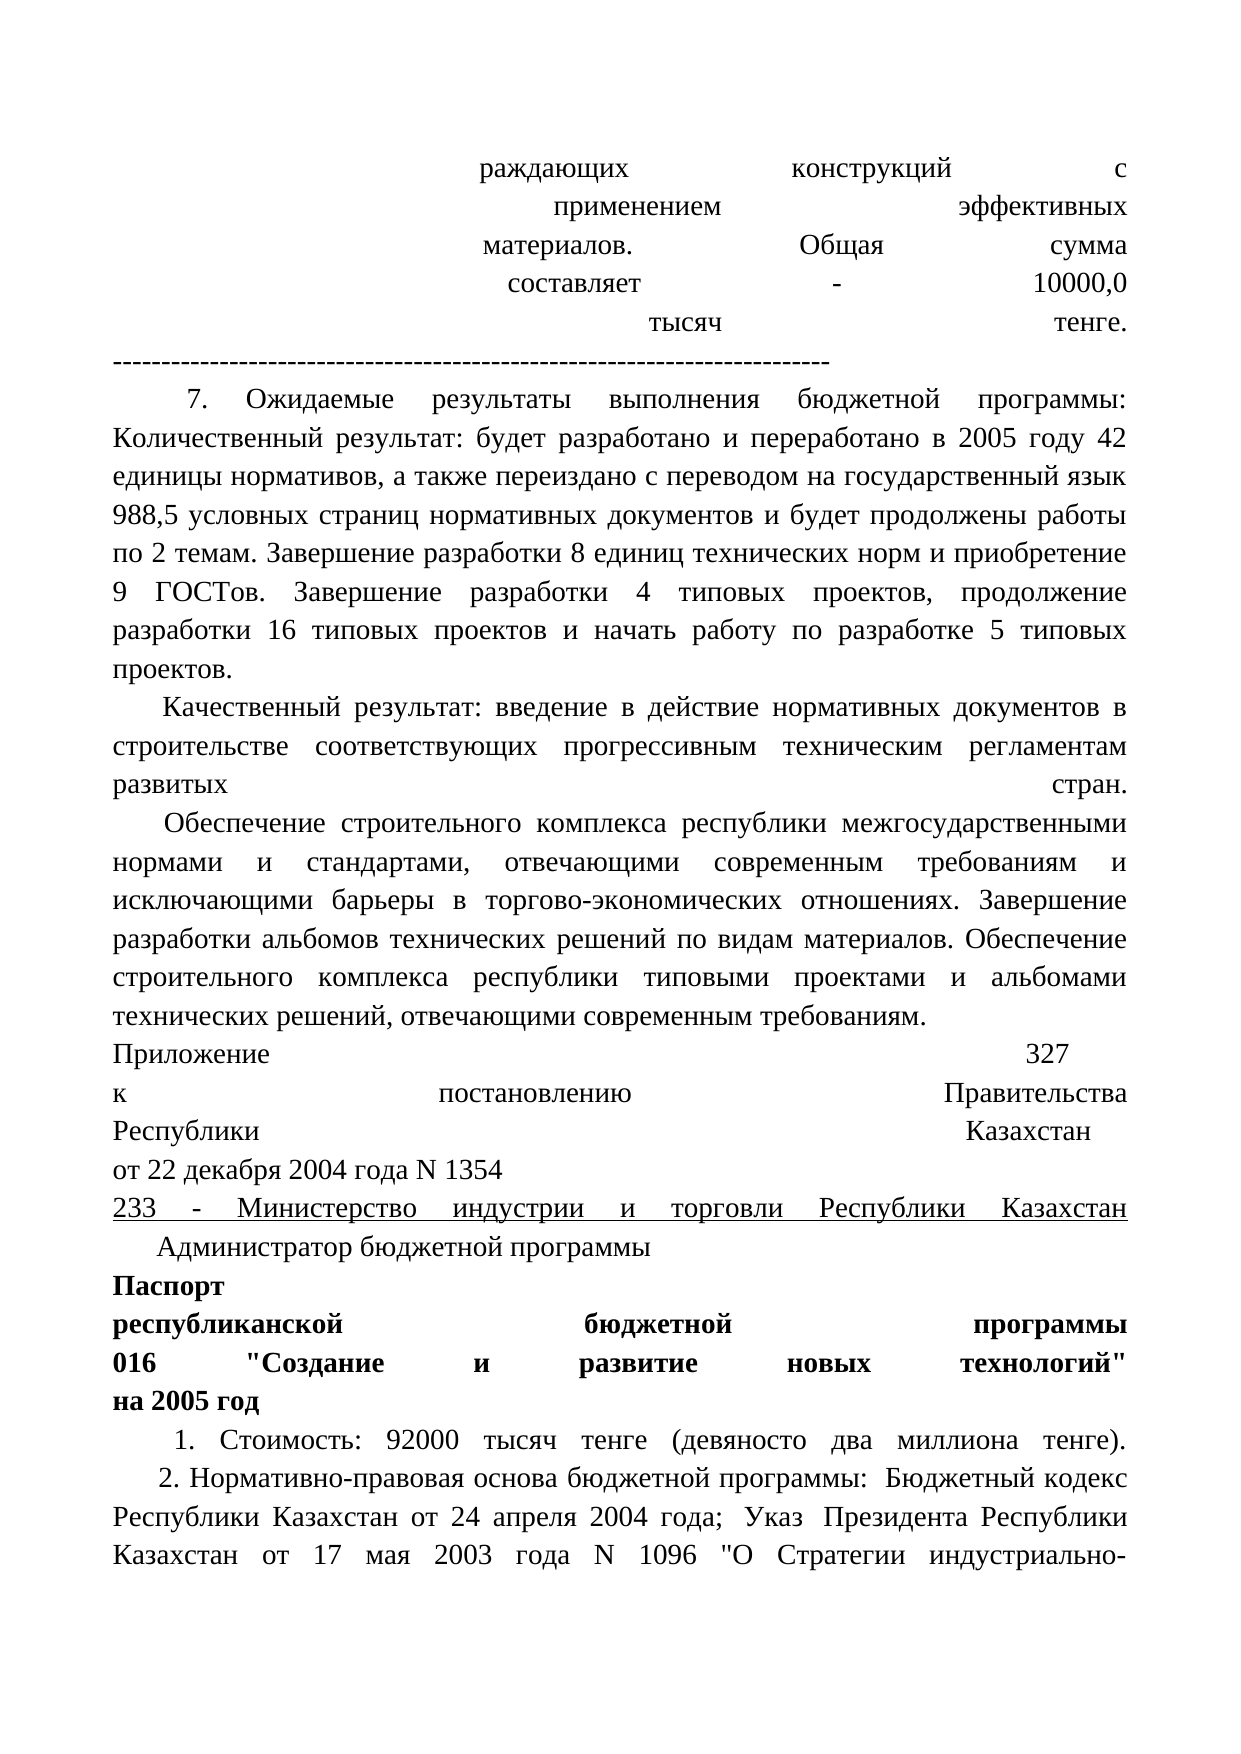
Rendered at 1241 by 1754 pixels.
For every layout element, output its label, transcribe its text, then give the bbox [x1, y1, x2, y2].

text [112, 150, 1128, 376]
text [112, 1422, 1128, 1571]
text 7. Ожидаемые результаты выполнения бюджетной программы: Количественный результат: будет разработано и переработано в 2005 году 42 единицы нормативов, а также переиздано с переводом на государственный язык 988,5 условных страниц нормативных документов и будет продолжены работы по 2 темам. Завершение разработки 8 единиц технических норм и приобретение 9 ГОСТов. Завершение разработки 4 типовых проектов, продолжение разработки 16 типовых проектов и начать работу по разработке 5 типовых проектов. Качественный результат: введение в действие нормативных документов в строительстве соответствующих прогрессивным техническим регламентам развитых стран. Обеспечение строительного комплекса республики межгосударственными нормами и стандартами, отвечающими современным требованиям и исключающими барьеры в торгово-экономических отношениях. Завершение разработки альбомов технических решений по видам материалов. Обеспечение строительного комплекса республики типовыми проектами и альбомами технических решений, отвечающими современным требованиям. [112, 381, 1128, 1031]
text 233 - Министерство индустрии и торговли Республики Казахстан Администратор бюджетной программы [112, 1221, 1128, 1263]
text 233 - Министерство индустрии и торговли Республики Казахстан Администратор бюджетной программы [112, 1191, 1128, 1220]
text Приложение 327 к постановлению Правительства Республики Казахстан от 22 декабря 2004 года N 1354 [112, 1036, 1128, 1186]
text Паспорт республиканской бюджетной программы 016 "Создание и развитие новых технологий" на 2005 год [112, 1268, 1128, 1417]
